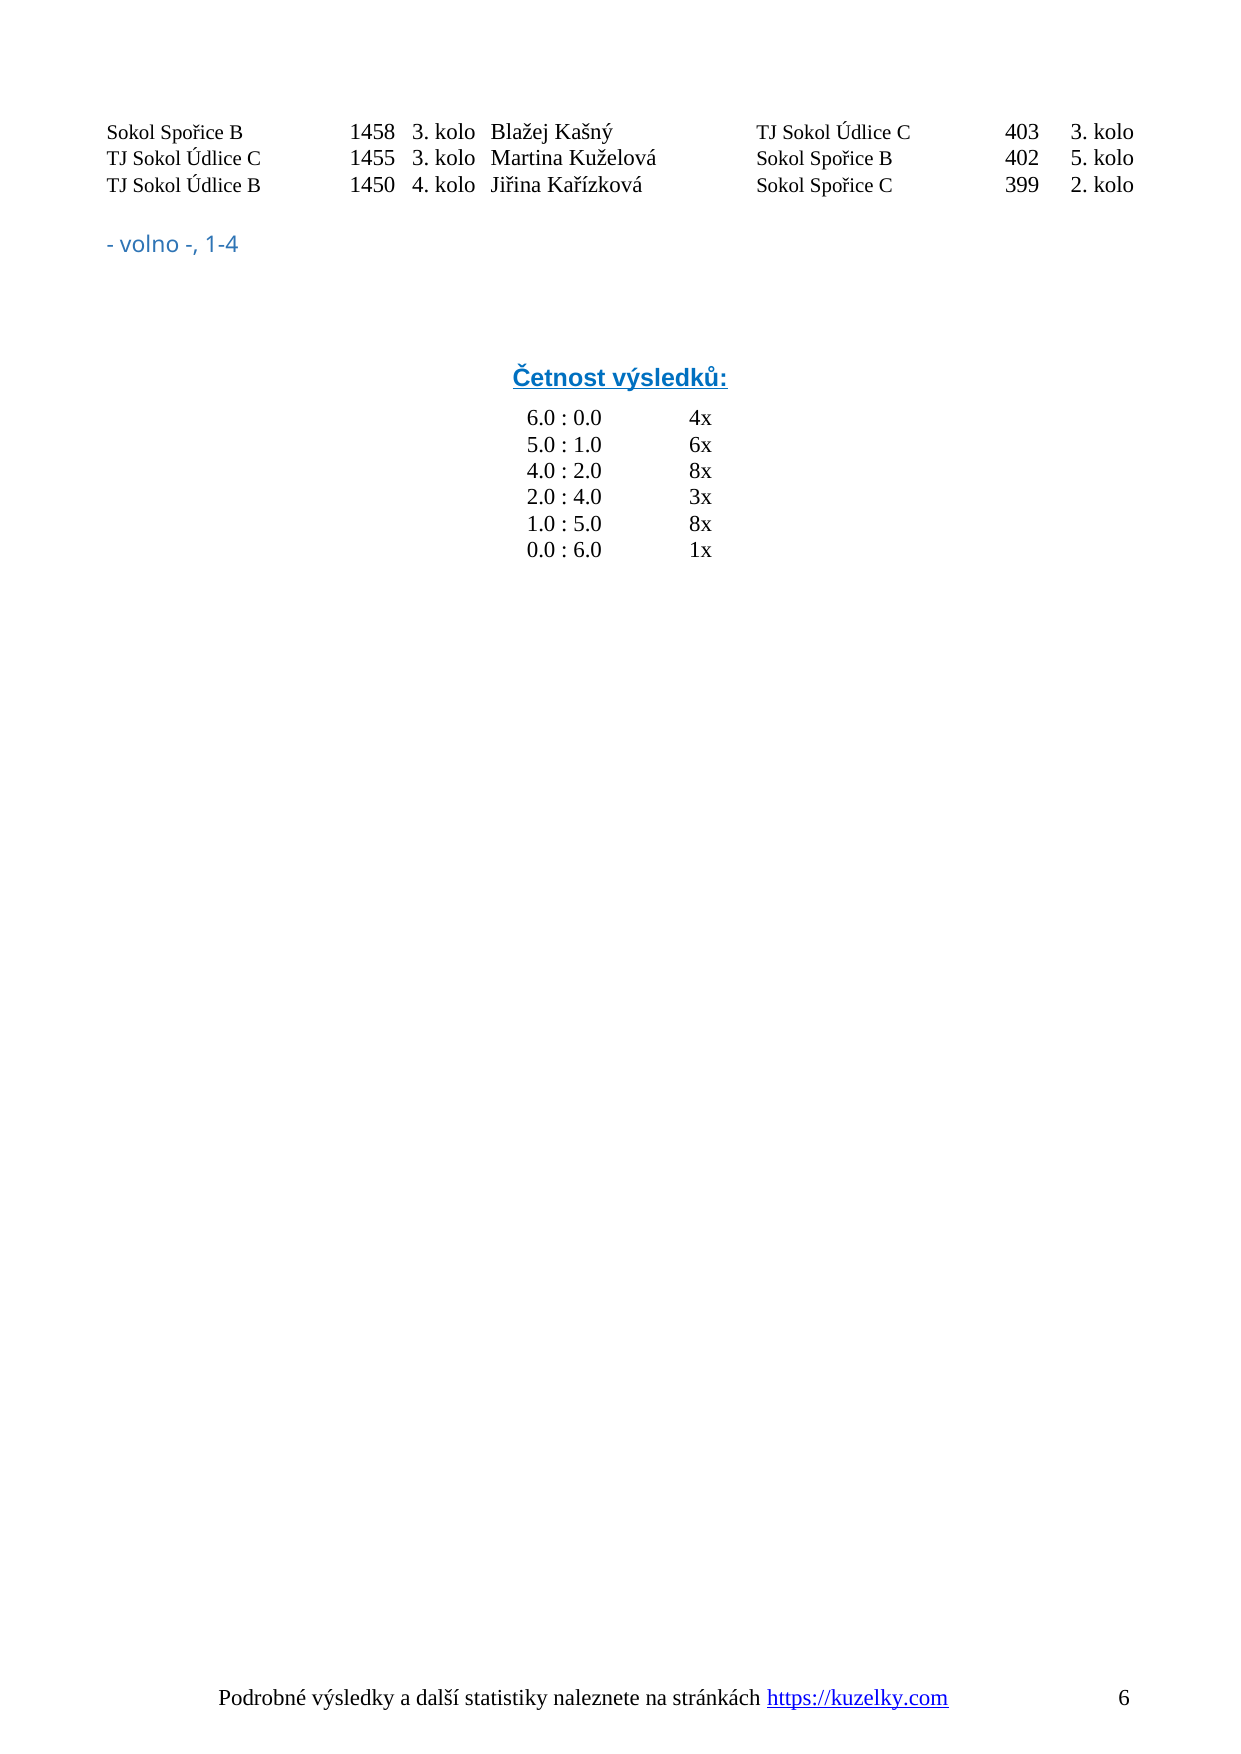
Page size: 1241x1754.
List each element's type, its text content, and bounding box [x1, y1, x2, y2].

text Četnost výsledků: [94, 363, 1145, 392]
text 1.0 : 5.0 8x [106, 510, 1134, 536]
text 5.0 : 1.0 6x [106, 431, 1134, 457]
text 0.0 : 6.0 1x [106, 536, 1134, 562]
text 6.0 : 0.0 4x [106, 404, 1134, 431]
text 4.0 : 2.0 8x [106, 457, 1134, 483]
text TJ Sokol Údlice B 1450 4. kolo Jiřina Kařízková Sokol Spořice C 399 2. kolo [106, 171, 1134, 197]
text TJ Sokol Údlice C 1455 3. kolo Martina Kuželová Sokol Spořice B 402 5. kolo [106, 144, 1134, 171]
subtitle - volno -, 1-4 [106, 228, 1134, 259]
text Sokol Spořice B 1458 3. kolo Blažej Kašný TJ Sokol Údlice C 403 3. kolo [106, 118, 1134, 144]
text 2.0 : 4.0 3x [106, 483, 1134, 510]
